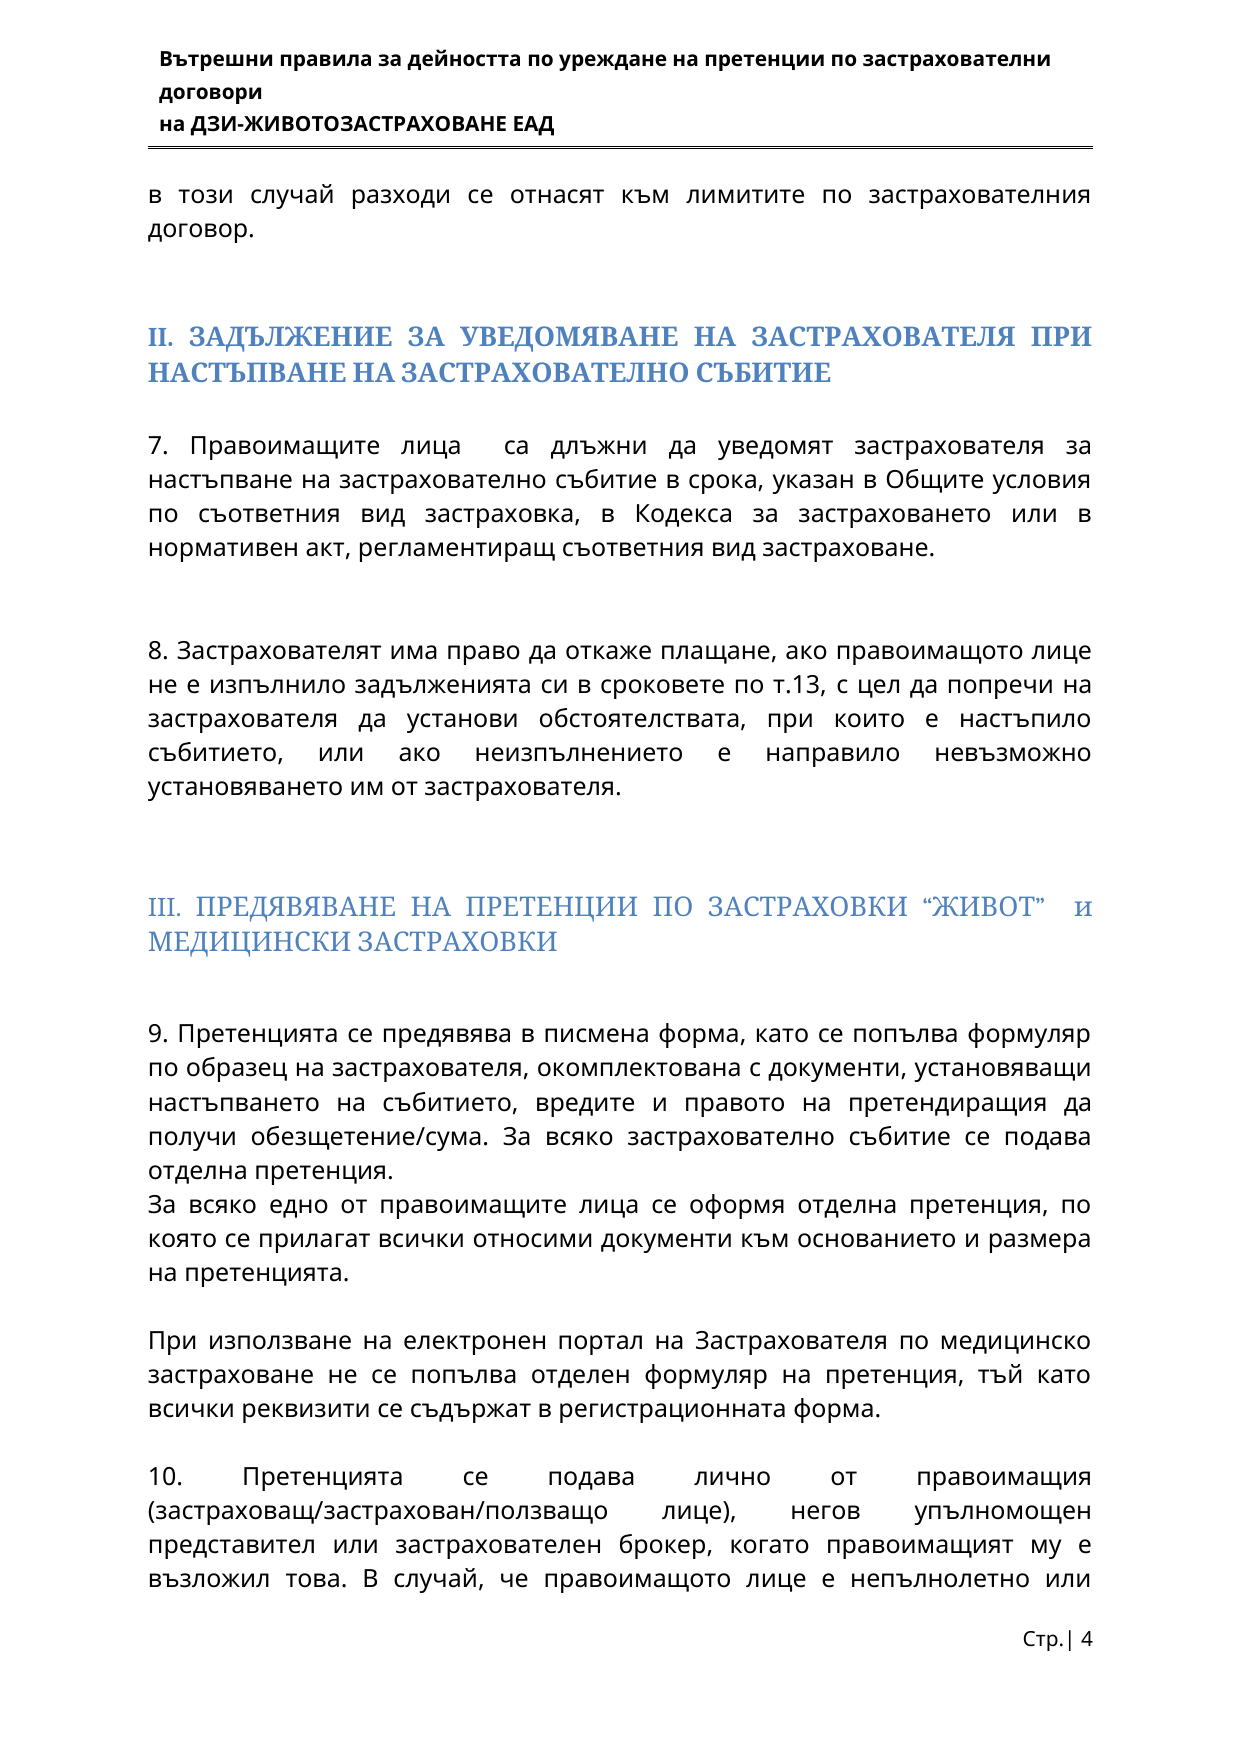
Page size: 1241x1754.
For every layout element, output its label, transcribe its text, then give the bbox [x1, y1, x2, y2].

text При използване на електронен портал на Застрахователя по медицинско застраховане не се попълва отделен формуляр на претенция, тъй като всички реквизити се съдържат в регистрационната форма. [148, 1323, 1093, 1425]
text 7. Правоимащите лица са длъжни да уведомят застрахователя за настъпване на застрахователно събитие в срока, указан в Общите условия по съответния вид застраховка, в Кодекса за застраховането или в нормативен акт, регламентиращ съответния вид застраховане. [148, 428, 1093, 564]
text 9. Претенцията се предявява в писмена форма, като се попълва формуляр по образец на застрахователя, окомплектована с документи, установяващи настъпването на събитието, вредите и правото на претендиращия да получи обезщетение/сума. За всяко застрахователно събитие се подава отделна претенция. [148, 1016, 1093, 1186]
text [148, 1459, 1093, 1595]
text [148, 177, 1093, 245]
text 8. Застрахователят има право да откаже плащане, ако правоимащото лице не е изпълнило задълженията си в сроковете по т.13, с цел да попречи на застрахователя да установи обстоятелствата, при които е настъпило събитието, или ако неизпълнението е направило невъзможно установяването им от застрахователя. [148, 632, 1093, 803]
subtitle III. ПРЕДЯВЯВАНЕ НА ПРЕТЕНЦИИ ПО ЗАСТРАХОВКИ “ЖИВОТ” и МЕДИЦИНСКИ ЗАСТРАХОВКИ [148, 892, 1093, 958]
text За всяко едно от правоимащите лица се оформя отделна претенция, по която се прилагат всички относими документи към основанието и размера на претенцията. [148, 1186, 1093, 1288]
subtitle II. ЗАДЪЛЖЕНИЕ ЗА УВЕДОМЯВАНЕ НА ЗАСТРАХОВАТЕЛЯ ПРИ НАСТЪПВАНЕ НА ЗАСТРАХОВАТЕЛНО СЪБИТИЕ [148, 322, 1093, 389]
